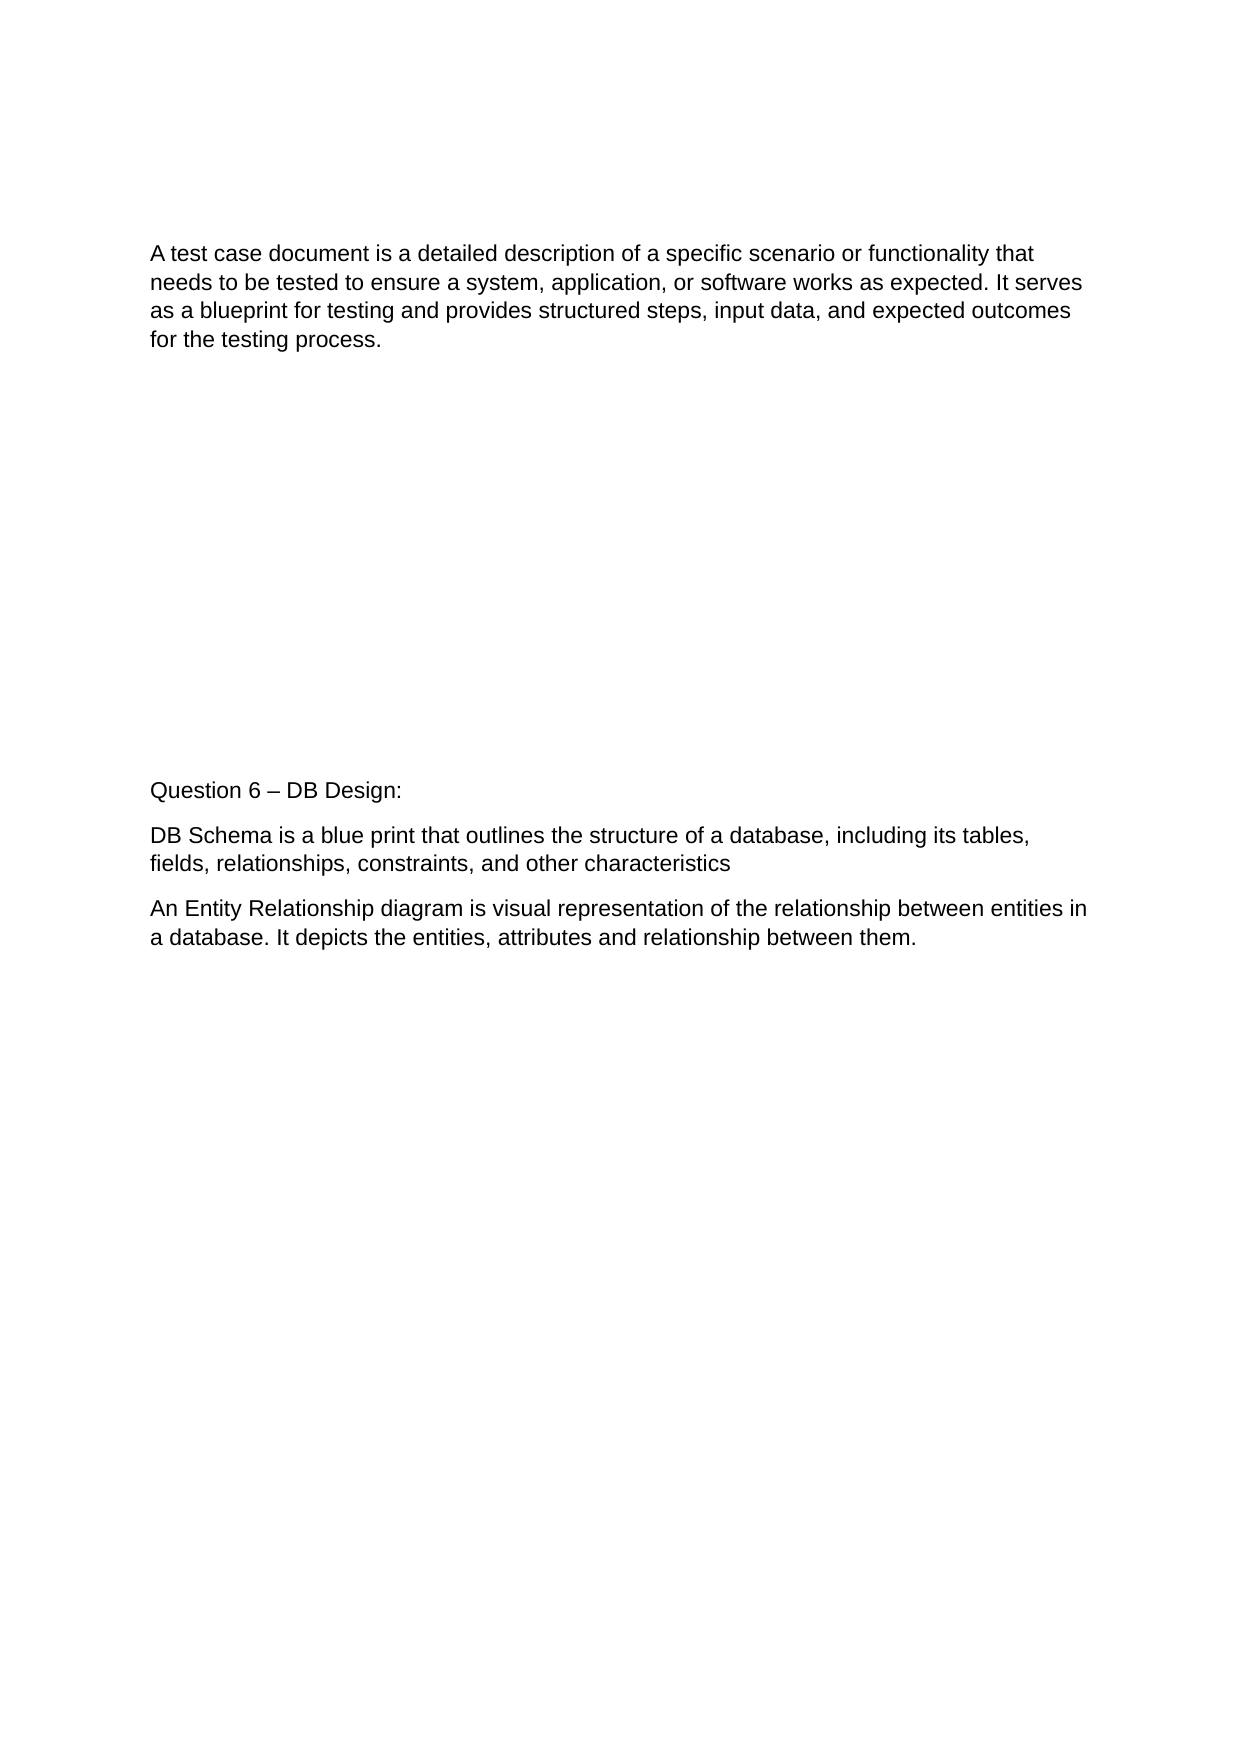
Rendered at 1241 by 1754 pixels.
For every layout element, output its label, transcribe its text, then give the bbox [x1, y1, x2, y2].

text A test case document is a detailed description of a specific scenario or functionality that needs to be tested to ensure a system, application, or software works as expected. It serves as a blueprint for testing and provides structured steps, input data, and expected outcomes for the testing process. [150, 240, 1090, 352]
text DB Schema is a blue print that outlines the structure of a database, including its tables, fields, relationships, constraints, and other characteristics [150, 822, 1090, 876]
text An Entity Relationship diagram is visual representation of the relationship between entities in a database. It depicts the entities, attributes and relationship between them. [150, 895, 1090, 950]
text Question 6 – DB Design: [150, 777, 1090, 803]
